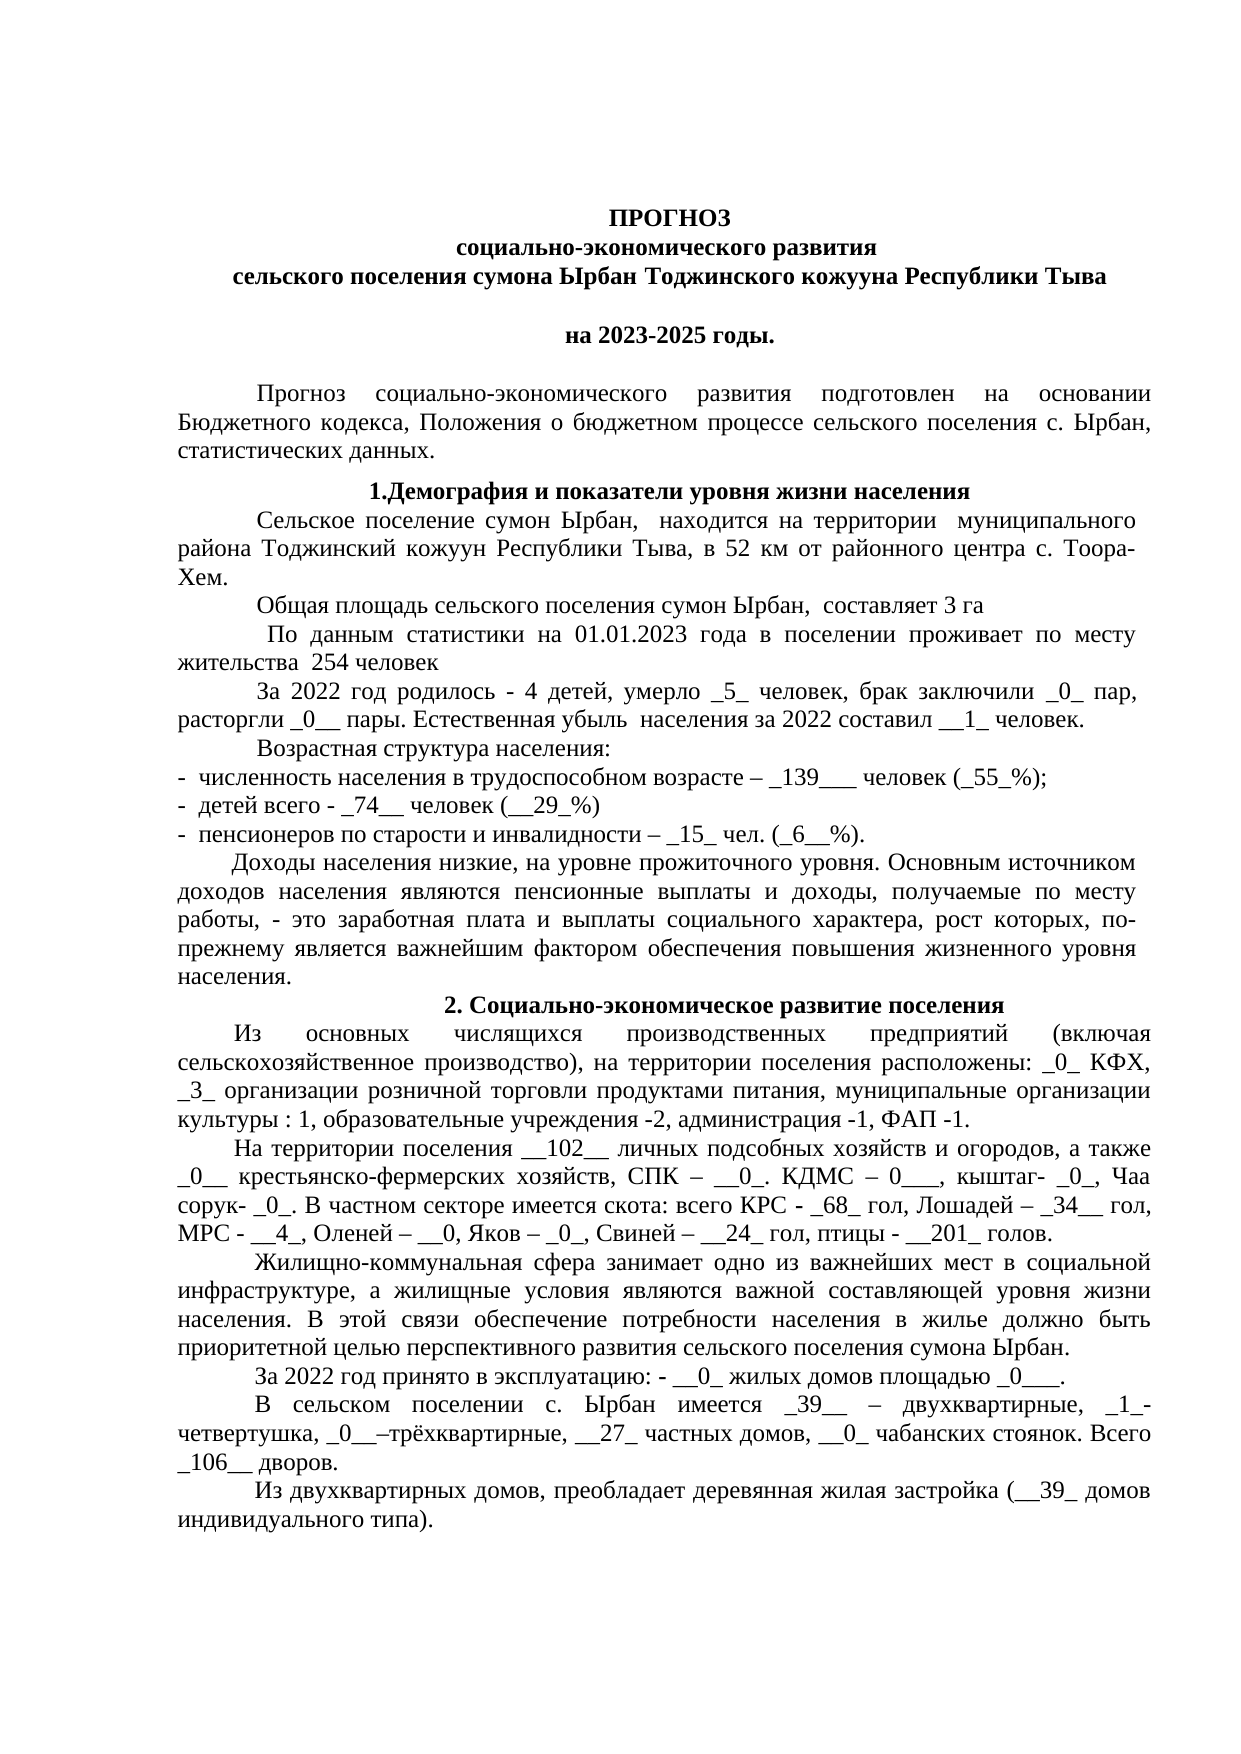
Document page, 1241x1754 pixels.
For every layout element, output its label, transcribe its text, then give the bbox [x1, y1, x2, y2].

text 1.Демография и показатели уровня жизни населения [188, 477, 1152, 505]
text на 2023-2025 годы. [188, 320, 1152, 349]
text Прогноз социально-экономического развития подготовлен на основании Бюджетного кодекса, Положения о бюджетном процессе сельского поселения с. Ырбан, статистических данных. [177, 378, 1152, 464]
text Из основных числящихся производственных предприятий (включая сельскохозяйственное производство), на территории поселения расположены: _0_ КФХ, _3_ организации розничной торговли продуктами питания, муниципальные организации культуры : 1, образовательные учреждения -2, администрация -1, ФАП -1. [177, 1019, 1152, 1133]
list пенсионеров по старости и инвалидности – _15_ чел. (_6__%). [177, 819, 1152, 848]
text Жилищно-коммунальная сфера занимает одно из важнейших мест в социальной инфраструктуре, а жилищные условия являются важной составляющей уровня жизни населения. В этой связи обеспечение потребности населения в жилье должно быть приоритетной целью перспективного развития сельского поселения сумона Ырбан. [177, 1247, 1152, 1361]
list детей всего - _74__ человек (__29_%) [177, 791, 1152, 819]
list численность населения в трудоспособном возрасте – _139___ человек (_55_%); [177, 762, 1152, 791]
text Возрастная структура населения: [177, 733, 1152, 762]
text В сельском поселении с. Ырбан имеется _39__ – двухквартирные, _1_-четвертушка, _0__–трёхквартирные, __27_ частных домов, __0_ чабанских стоянок. Всего _106__ дворов. [177, 1390, 1152, 1476]
text По данным статистики на 01.01.2023 года в поселении проживает по месту жительства 254 человек [177, 619, 1137, 676]
text ПРОГНОЗ [188, 205, 1152, 232]
text Сельское поселение сумон Ырбан, находится на территории муниципального района Тоджинский кожуун Республики Тыва, в 52 км от районного центра с. Тоора-Хем. [177, 505, 1137, 591]
text На территории поселения __102__ личных подсобных хозяйств и огородов, а также _0__ крестьянско-фермерских хозяйств, СПК – __0_. КДМС – 0___, кыштаг- _0_, Чаа сорук- _0_. В частном секторе имеется скота: всего КРС - _68_ гол, Лошадей – _34__ гол, МРС - __4_, Оленей – __0, Яков – _0_, Свиней – __24_ гол, птицы - __201_ голов. [177, 1133, 1152, 1247]
text Общая площадь сельского поселения сумон Ырбан, составляет 3 га [177, 591, 1137, 619]
text Из двухквартирных домов, преобладает деревянная жилая застройка (__39_ домов индивидуального типа). [177, 1476, 1152, 1533]
text За 2022 год принято в эксплуатацию: - __0_ жилых домов площадью _0___. [177, 1361, 1152, 1390]
text социально-экономического развития сельского поселения сумона Ырбан Тоджинского кожууна Республики Тыва [188, 232, 1152, 290]
text За 2022 год родилось - 4 детей, умерло _5_ человек, брак заключили _0_ пар, расторгли _0__ пары. Естественная убыль населения за 2022 составил __1_ человек. [177, 676, 1137, 733]
text 2. Социально-экономическое развитие поселения [444, 990, 1152, 1019]
text Доходы населения низкие, на уровне прожиточного уровня. Основным источником доходов населения являются пенсионные выплаты и доходы, получаемые по месту работы, - это заработная плата и выплаты социального характера, рост которых, по-прежнему является важнейшим фактором обеспечения повышения жизненного уровня населения. [177, 848, 1137, 990]
